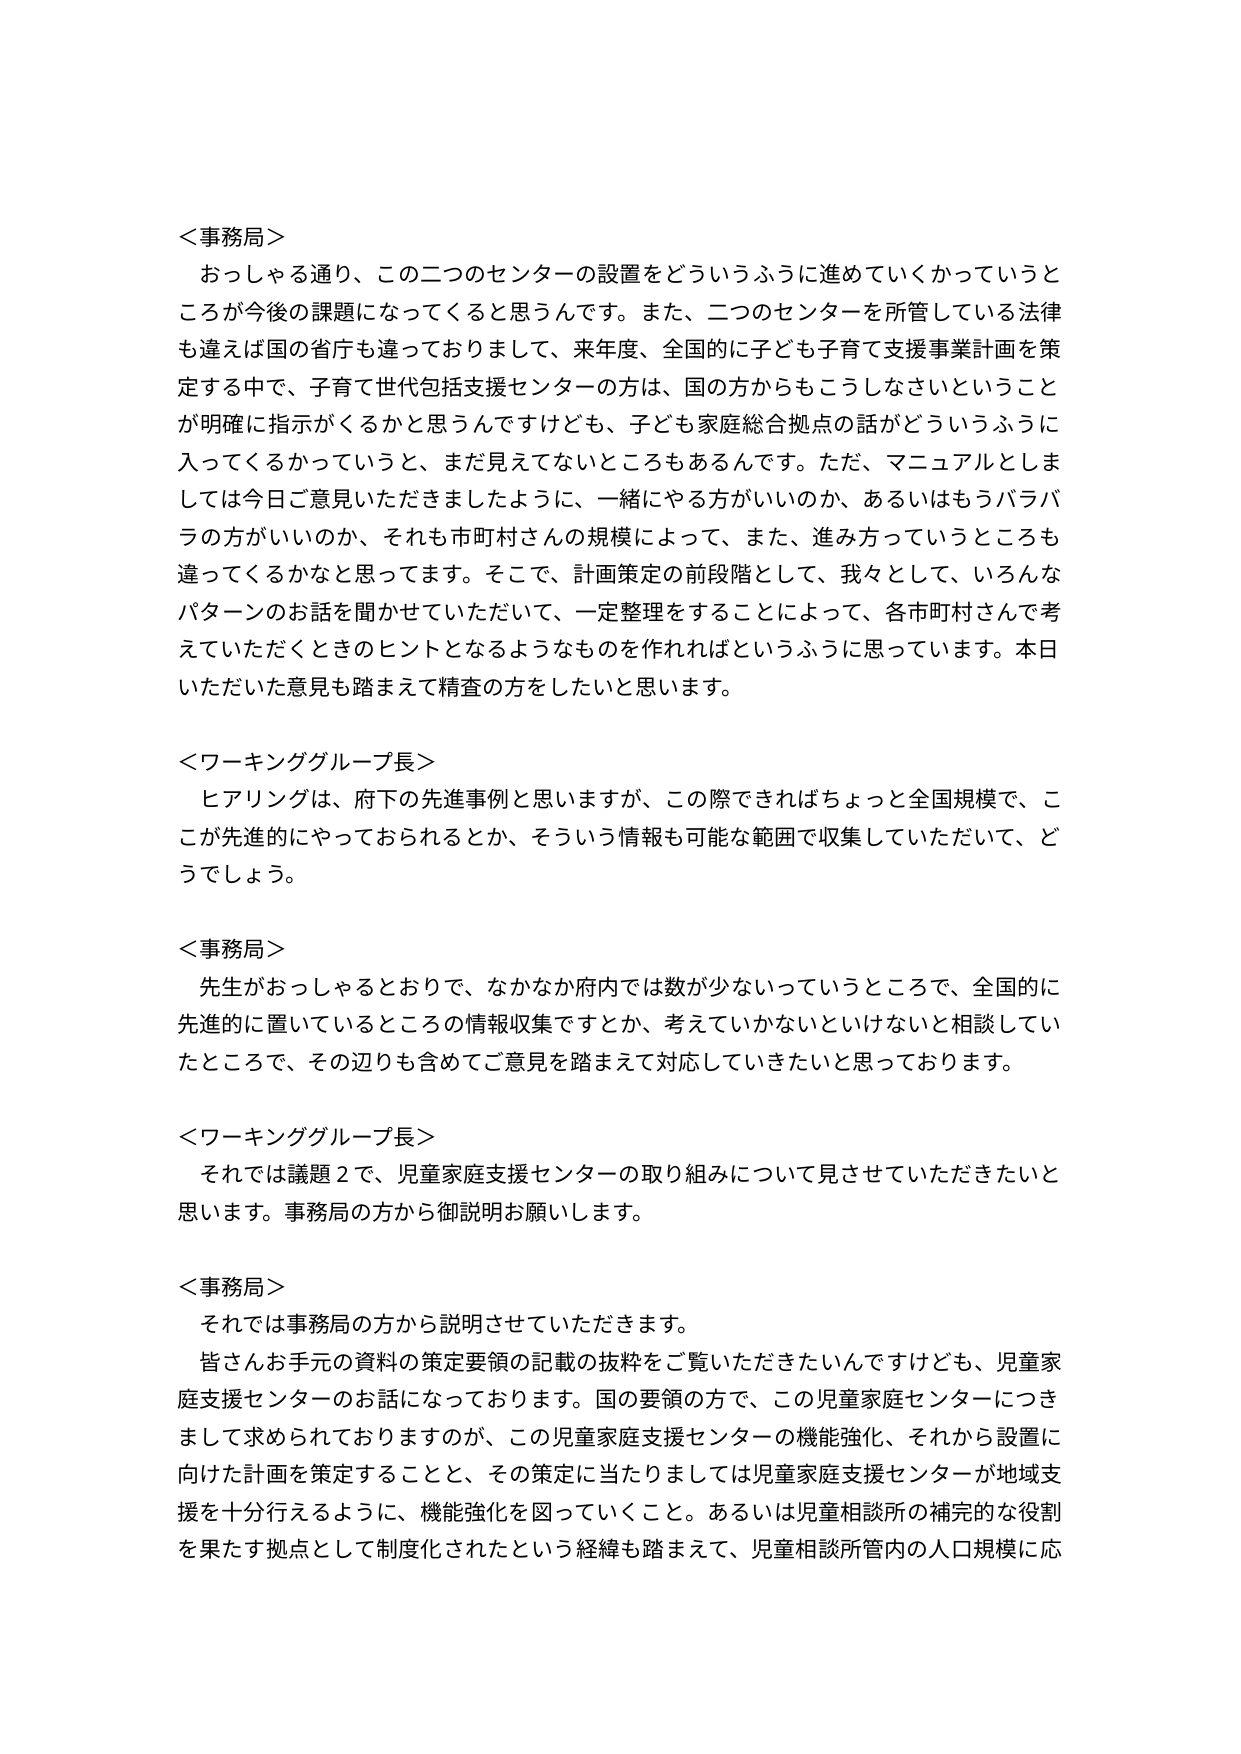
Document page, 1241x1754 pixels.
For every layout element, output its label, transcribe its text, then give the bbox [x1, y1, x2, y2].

text おっしゃる通り、この二つのセンターの設置をどういうふうに進めていくかっていうところが今後の課題になってくると思うんです。また、二つのセンターを所管している法律も違えば国の省庁も違っておりまして、来年度、全国的に子ども子育て支援事業計画を策定する中で、子育て世代包括支援センターの方は、国の方からもこうしなさいということが明確に指示がくるかと思うんですけども、子ども家庭総合拠点の話がどういうふうに入ってくるかっていうと、まだ見えてないところもあるんです。ただ、マニュアルとしましては今日ご意見いただきましたように、一緒にやる方がいいのか、あるいはもうバラバラの方がいいのか、それも市町村さんの規模によって、また、進み方っていうところも違ってくるかなと思ってます。そこで、計画策定の前段階として、我々として、いろんなパターンのお話を聞かせていただいて、一定整理をすることによって、各市町村さんで考えていただくときのヒントとなるようなものを作れればというふうに思っています。本日いただいた意見も踏まえて精査の方をしたいと思います。 [177, 254, 1063, 704]
text それでは議題2で、児童家庭支援センターの取り組みについて見させていただきたいと思います。事務局の方から御説明お願いします。 [177, 1154, 1063, 1229]
text ＜事務局＞ [177, 929, 1063, 967]
text ＜ワーキンググループ長＞ [177, 742, 1063, 779]
text ＜ワーキンググループ長＞ [177, 1117, 1063, 1154]
text ヒアリングは、府下の先進事例と思いますが、この際できればちょっと全国規模で、ここが先進的にやっておられるとか、そういう情報も可能な範囲で収集していただいて、どうでしょう。 [177, 779, 1063, 892]
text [177, 1342, 1063, 1567]
text 先生がおっしゃるとおりで、なかなか府内では数が少ないっていうところで、全国的に先進的に置いているところの情報収集ですとか、考えていかないといけないと相談していたところで、その辺りも含めてご意見を踏まえて対応していきたいと思っております。 [177, 967, 1063, 1079]
text ＜事務局＞ [177, 217, 1063, 254]
text ＜事務局＞ [177, 1267, 1063, 1304]
text それでは事務局の方から説明させていただきます。 [177, 1304, 1063, 1342]
